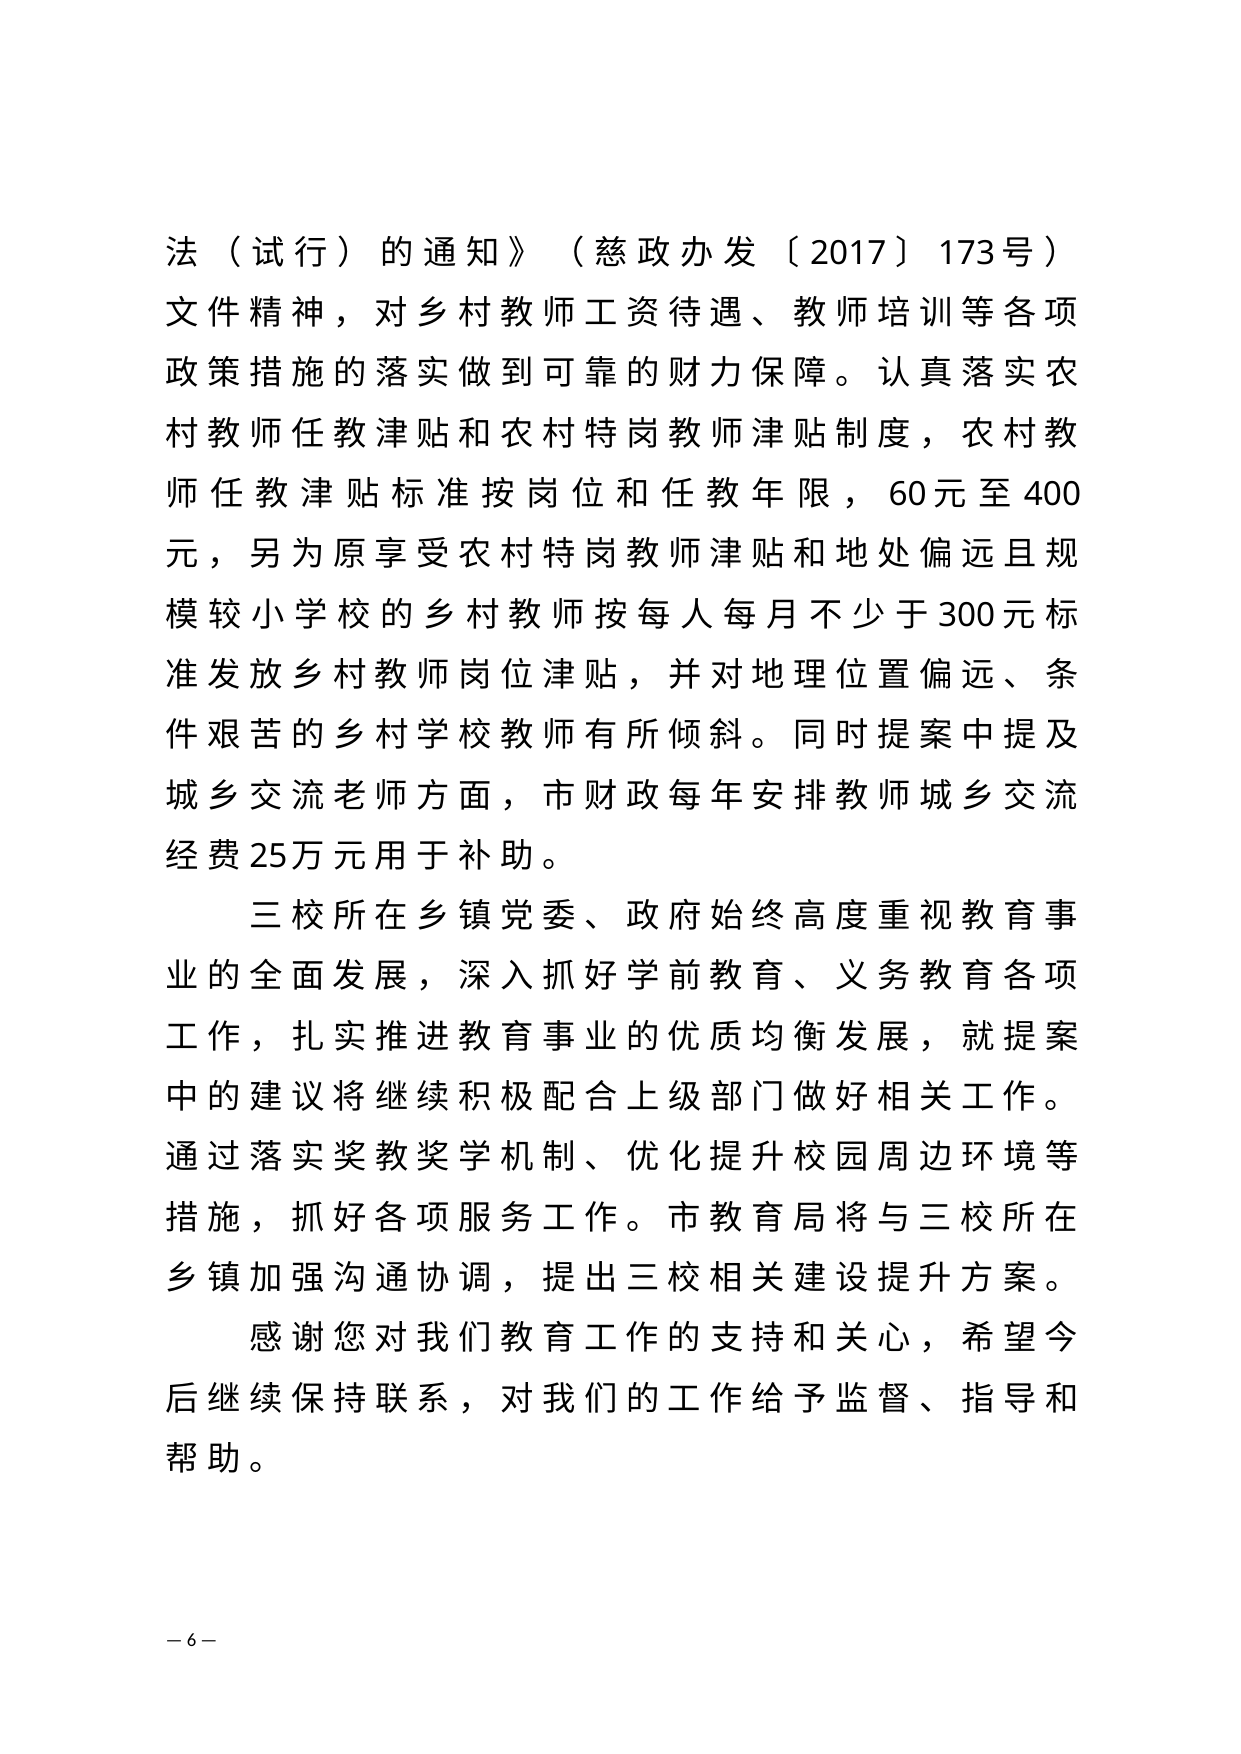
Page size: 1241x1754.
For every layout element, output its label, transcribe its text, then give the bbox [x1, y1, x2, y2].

text 感谢您对我们教育工作的支持和关心，希望今后继续保持联系，对我们的工作给予监督、指导和帮助。 [165, 1305, 1087, 1486]
text 三校所在乡镇党委、政府始终高度重视教育事业的全面发展，深入抓好学前教育、义务教育各项工作，扎实推进教育事业的优质均衡发展，就提案中的建议将继续积极配合上级部门做好相关工作。通过落实奖教奖学机制、优化提升校园周边环境等措施，抓好各项服务工作。市教育局将与三校所在乡镇加强沟通协调，提出三校相关建设提升方案。 [165, 883, 1087, 1305]
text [165, 219, 1087, 883]
